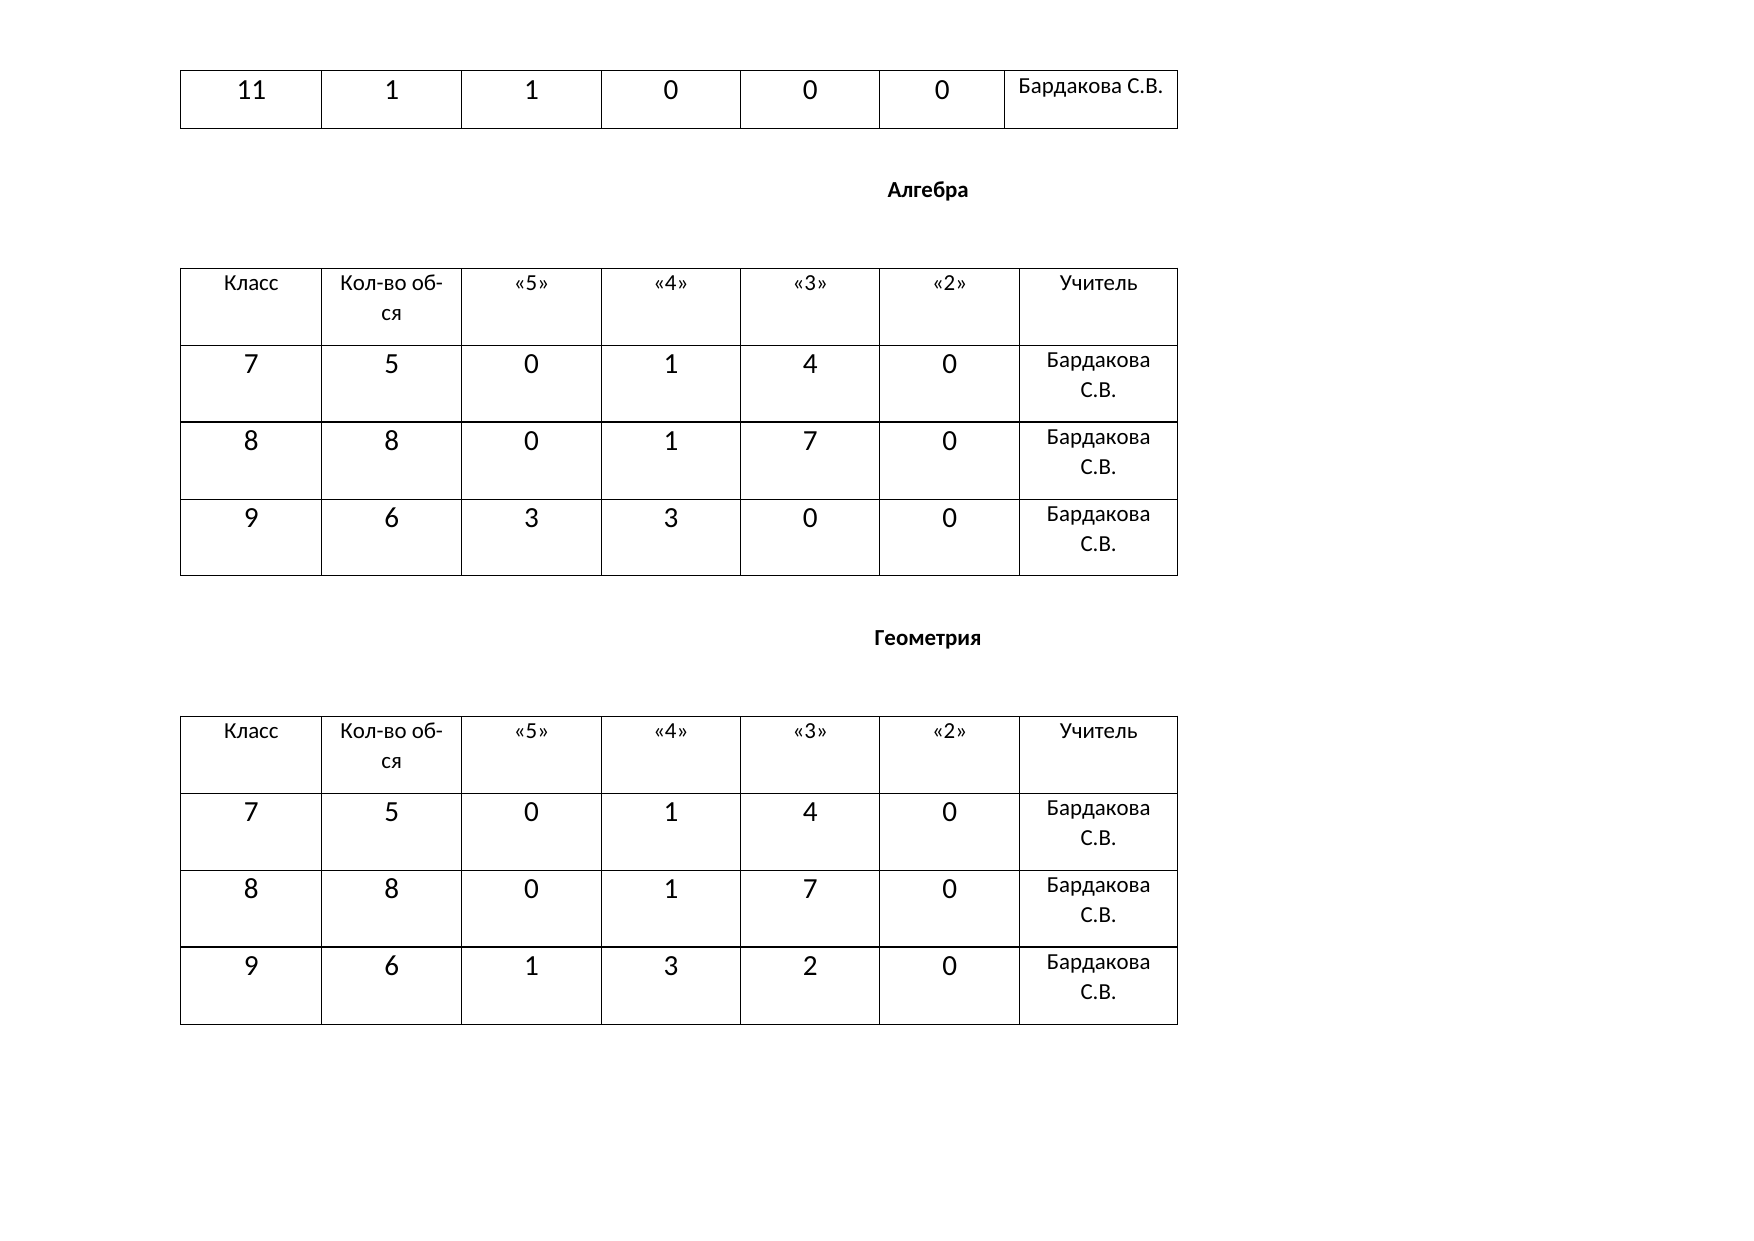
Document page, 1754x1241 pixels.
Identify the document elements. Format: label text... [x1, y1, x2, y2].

text Геометрия [192, 623, 1664, 651]
table_header «5» [462, 269, 601, 344]
table_cell 5 [322, 794, 461, 869]
table_cell 1 [462, 948, 601, 1023]
table_cell Бардакова С.В. [1020, 871, 1177, 946]
table_cell 1 [462, 71, 601, 127]
table_cell 2 [741, 948, 879, 1023]
table_header Учитель [1020, 269, 1177, 344]
table_header «3» [741, 717, 879, 792]
table_cell 0 [880, 948, 1019, 1023]
table_cell 11 [181, 71, 321, 127]
table_cell 1 [322, 71, 461, 127]
table_header «2» [880, 717, 1019, 792]
table_cell 0 [462, 346, 601, 421]
table_cell 1 [602, 871, 740, 946]
table_cell 4 [741, 794, 879, 869]
table_cell 7 [181, 346, 321, 421]
table_cell 7 [741, 423, 879, 498]
table_cell 0 [462, 423, 601, 498]
table_cell 0 [880, 71, 1004, 127]
table_cell 7 [741, 871, 879, 946]
table_cell 8 [181, 423, 321, 498]
table_cell Бардакова С.В. [1020, 794, 1177, 869]
table_cell 8 [181, 871, 321, 946]
table_cell 6 [322, 500, 461, 575]
table_header Учитель [1020, 717, 1177, 792]
table_header «4» [602, 269, 740, 344]
table_cell 8 [322, 423, 461, 498]
table_cell 0 [741, 500, 879, 575]
table_cell 3 [602, 500, 740, 575]
table_cell 8 [322, 871, 461, 946]
table_cell 6 [322, 948, 461, 1023]
table_cell 0 [880, 871, 1019, 946]
table_cell 0 [741, 71, 879, 127]
table_header «3» [741, 269, 879, 344]
table_cell Бардакова С.В. [1005, 71, 1177, 127]
table_header «2» [880, 269, 1019, 344]
table_header Класс [181, 717, 321, 792]
table_cell 3 [602, 948, 740, 1023]
table_header Кол-во об-ся [322, 269, 461, 344]
table_cell 0 [880, 500, 1019, 575]
table_cell 0 [462, 871, 601, 946]
table_cell Бардакова С.В. [1020, 500, 1177, 575]
table_cell 5 [322, 346, 461, 421]
table_header «4» [602, 717, 740, 792]
table_cell Бардакова С.В. [1020, 948, 1177, 1023]
table_header Класс [181, 269, 321, 344]
table_cell 0 [880, 346, 1019, 421]
table_cell 9 [181, 500, 321, 575]
table_cell Бардакова С.В. [1020, 423, 1177, 498]
table_cell 0 [880, 423, 1019, 498]
table_cell 4 [741, 346, 879, 421]
table_cell 9 [181, 948, 321, 1023]
table_cell 7 [181, 794, 321, 869]
table_cell Бардакова С.В. [1020, 346, 1177, 421]
table_cell 1 [602, 794, 740, 869]
table_cell 1 [602, 346, 740, 421]
table_cell 0 [462, 794, 601, 869]
table_cell 0 [602, 71, 740, 127]
table_header Кол-во об-ся [322, 717, 461, 792]
text Алгебра [192, 175, 1664, 203]
table_cell 1 [602, 423, 740, 498]
table_cell 0 [880, 794, 1019, 869]
table_header «5» [462, 717, 601, 792]
table_cell 3 [462, 500, 601, 575]
